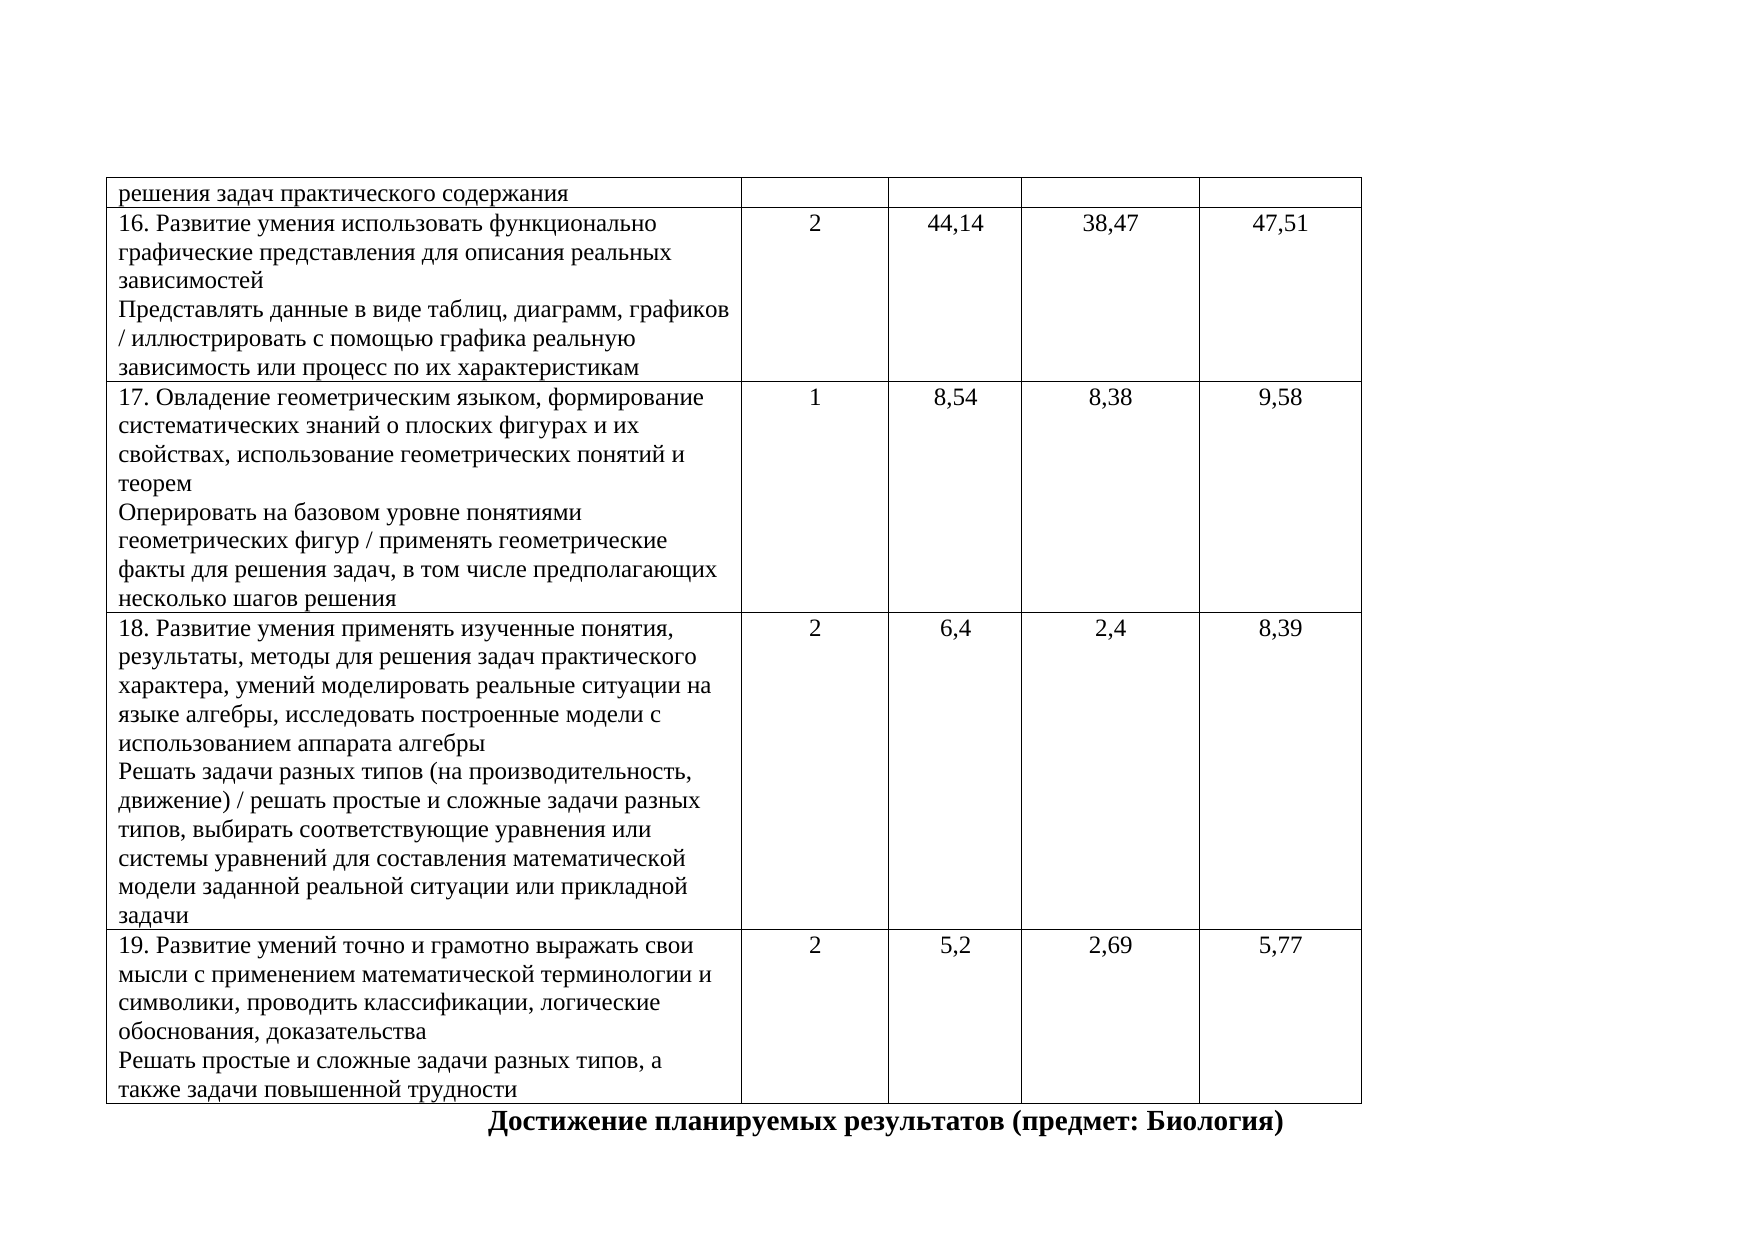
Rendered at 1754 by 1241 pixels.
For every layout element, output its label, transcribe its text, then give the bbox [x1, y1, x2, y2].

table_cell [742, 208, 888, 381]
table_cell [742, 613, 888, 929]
text Достижение планируемых результатов (предмет: Биология) [118, 1103, 1654, 1137]
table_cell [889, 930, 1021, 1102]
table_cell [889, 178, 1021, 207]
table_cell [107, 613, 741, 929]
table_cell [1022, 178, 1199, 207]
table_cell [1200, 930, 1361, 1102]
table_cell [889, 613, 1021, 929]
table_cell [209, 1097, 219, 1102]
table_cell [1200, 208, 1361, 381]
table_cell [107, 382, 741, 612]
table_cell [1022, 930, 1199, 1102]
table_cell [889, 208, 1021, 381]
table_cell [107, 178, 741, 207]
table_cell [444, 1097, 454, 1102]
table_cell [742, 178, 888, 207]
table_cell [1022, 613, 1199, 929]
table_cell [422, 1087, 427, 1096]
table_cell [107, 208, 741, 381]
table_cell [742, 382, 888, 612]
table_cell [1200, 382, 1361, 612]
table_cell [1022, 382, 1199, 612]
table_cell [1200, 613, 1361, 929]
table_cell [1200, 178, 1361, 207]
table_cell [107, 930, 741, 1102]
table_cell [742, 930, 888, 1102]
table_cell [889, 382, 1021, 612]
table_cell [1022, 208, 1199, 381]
